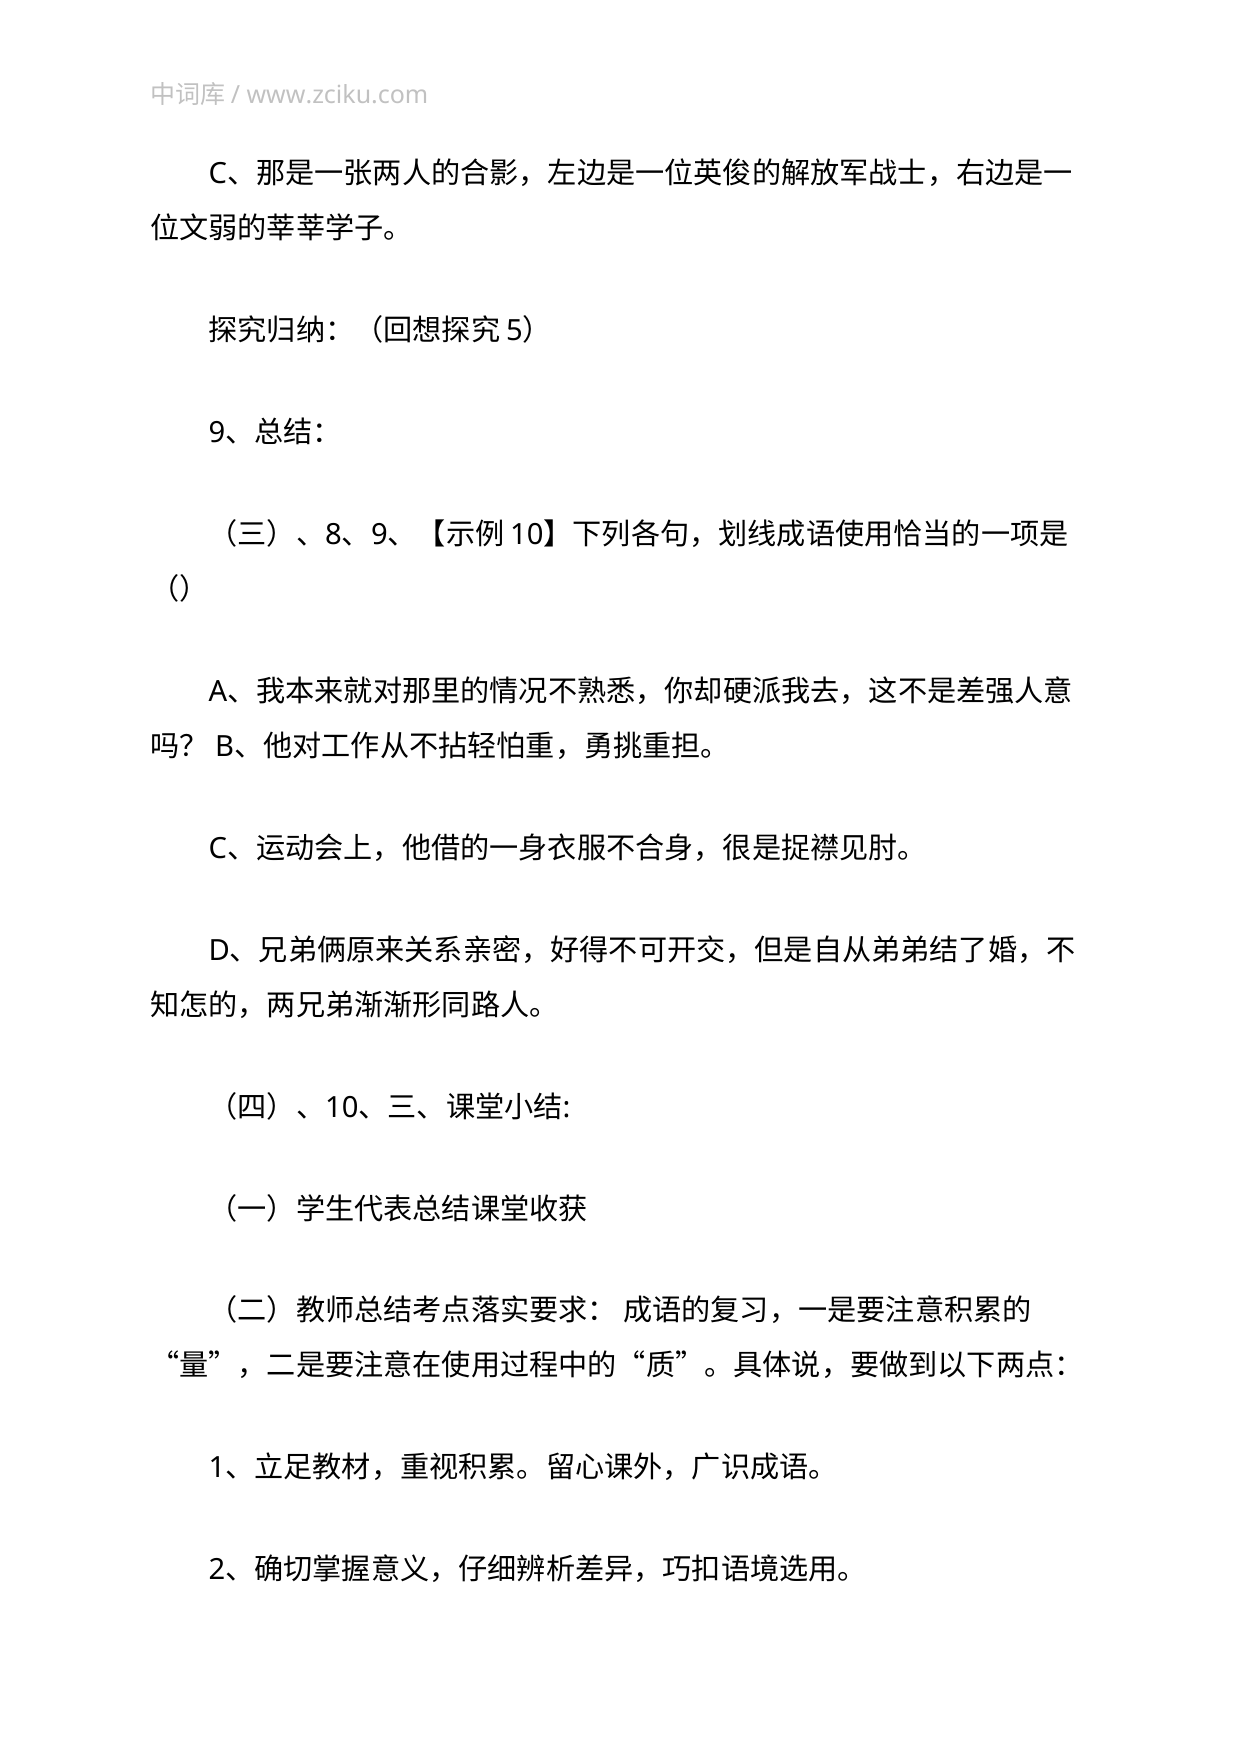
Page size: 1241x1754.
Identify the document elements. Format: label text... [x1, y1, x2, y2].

text 1、立足教材，重视积累。留心课外，广识成语。 [150, 1444, 1090, 1486]
text 探究归纳：（回想探究5） [150, 307, 1090, 349]
text （三）、8、9、【示例10】下列各句，划线成语使用恰当的一项是（） [150, 511, 1090, 608]
text A、我本来就对那里的情况不熟悉，你却硬派我去，这不是差强人意吗？ B、他对工作从不拈轻怕重，勇挑重担。 [150, 667, 1090, 765]
text （四）、10、三、课堂小结: [150, 1083, 1090, 1126]
text C、运动会上，他借的一身衣服不合身，很是捉襟见肘。 [150, 824, 1090, 867]
text 9、总结： [150, 409, 1090, 451]
text 2、确切掌握意义，仔细辨析差异，巧扣语境选用。 [150, 1546, 1090, 1588]
text （一）学生代表总结课堂收获 [150, 1185, 1090, 1227]
text （二）教师总结考点落实要求： 成语的复习，一是要注意积累的“量”，二是要注意在使用过程中的“质”。具体说，要做到以下两点： [150, 1287, 1090, 1384]
text C、那是一张两人的合影，左边是一位英俊的解放军战士，右边是一位文弱的莘莘学子。 [150, 150, 1090, 247]
text D、兄弟俩原来关系亲密，好得不可开交，但是自从弟弟结了婚，不知怎的，两兄弟渐渐形同路人。 [150, 926, 1090, 1024]
